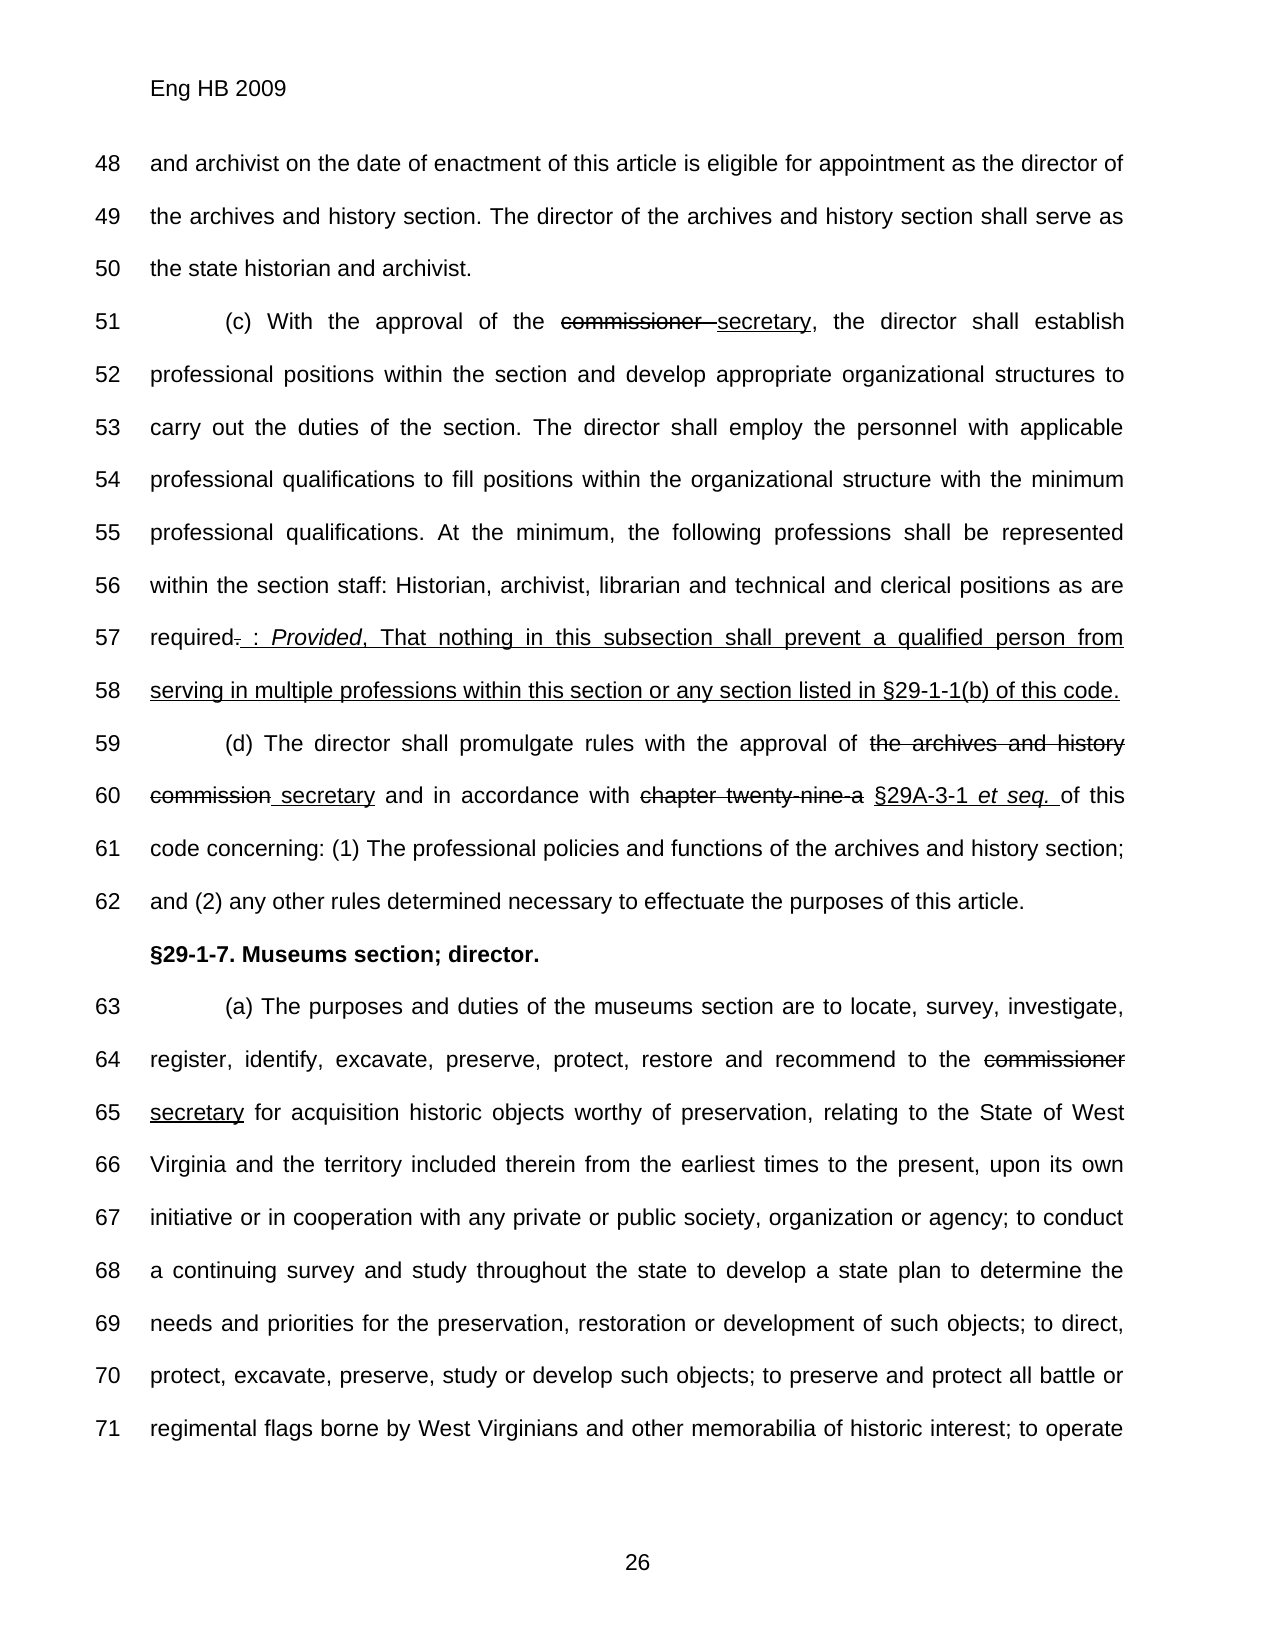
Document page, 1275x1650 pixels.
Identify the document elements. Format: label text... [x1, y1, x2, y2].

text (d) The director shall promulgate rules with the approval of the archives and history commission secretary and in accordance with chapter twenty-nine-a §29A-3-1 et seq. of this code concerning: (1) The professional policies and functions of the archives and history section; and (2) any other rules determined necessary to effectuate the purposes of this article. [150, 730, 1125, 914]
text (c) With the approval of the commissioner secretary, the director shall establish professional positions within the section and develop appropriate organizational structures to carry out the duties of the section. The director shall employ the personnel with applicable professional qualifications to fill positions within the organizational structure with the minimum professional qualifications. At the minimum, the following professions shall be represented within the section staff: Historian, archivist, librarian and technical and clerical positions as are required. : Provided, That nothing in this subsection shall prevent a qualified person from serving in multiple professions within this section or any section listed in §29-1-1(b) of this code. [150, 308, 1125, 703]
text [150, 993, 1125, 1441]
subtitle §29-1-7. Museums section; director. [150, 941, 1125, 967]
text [150, 150, 1125, 282]
